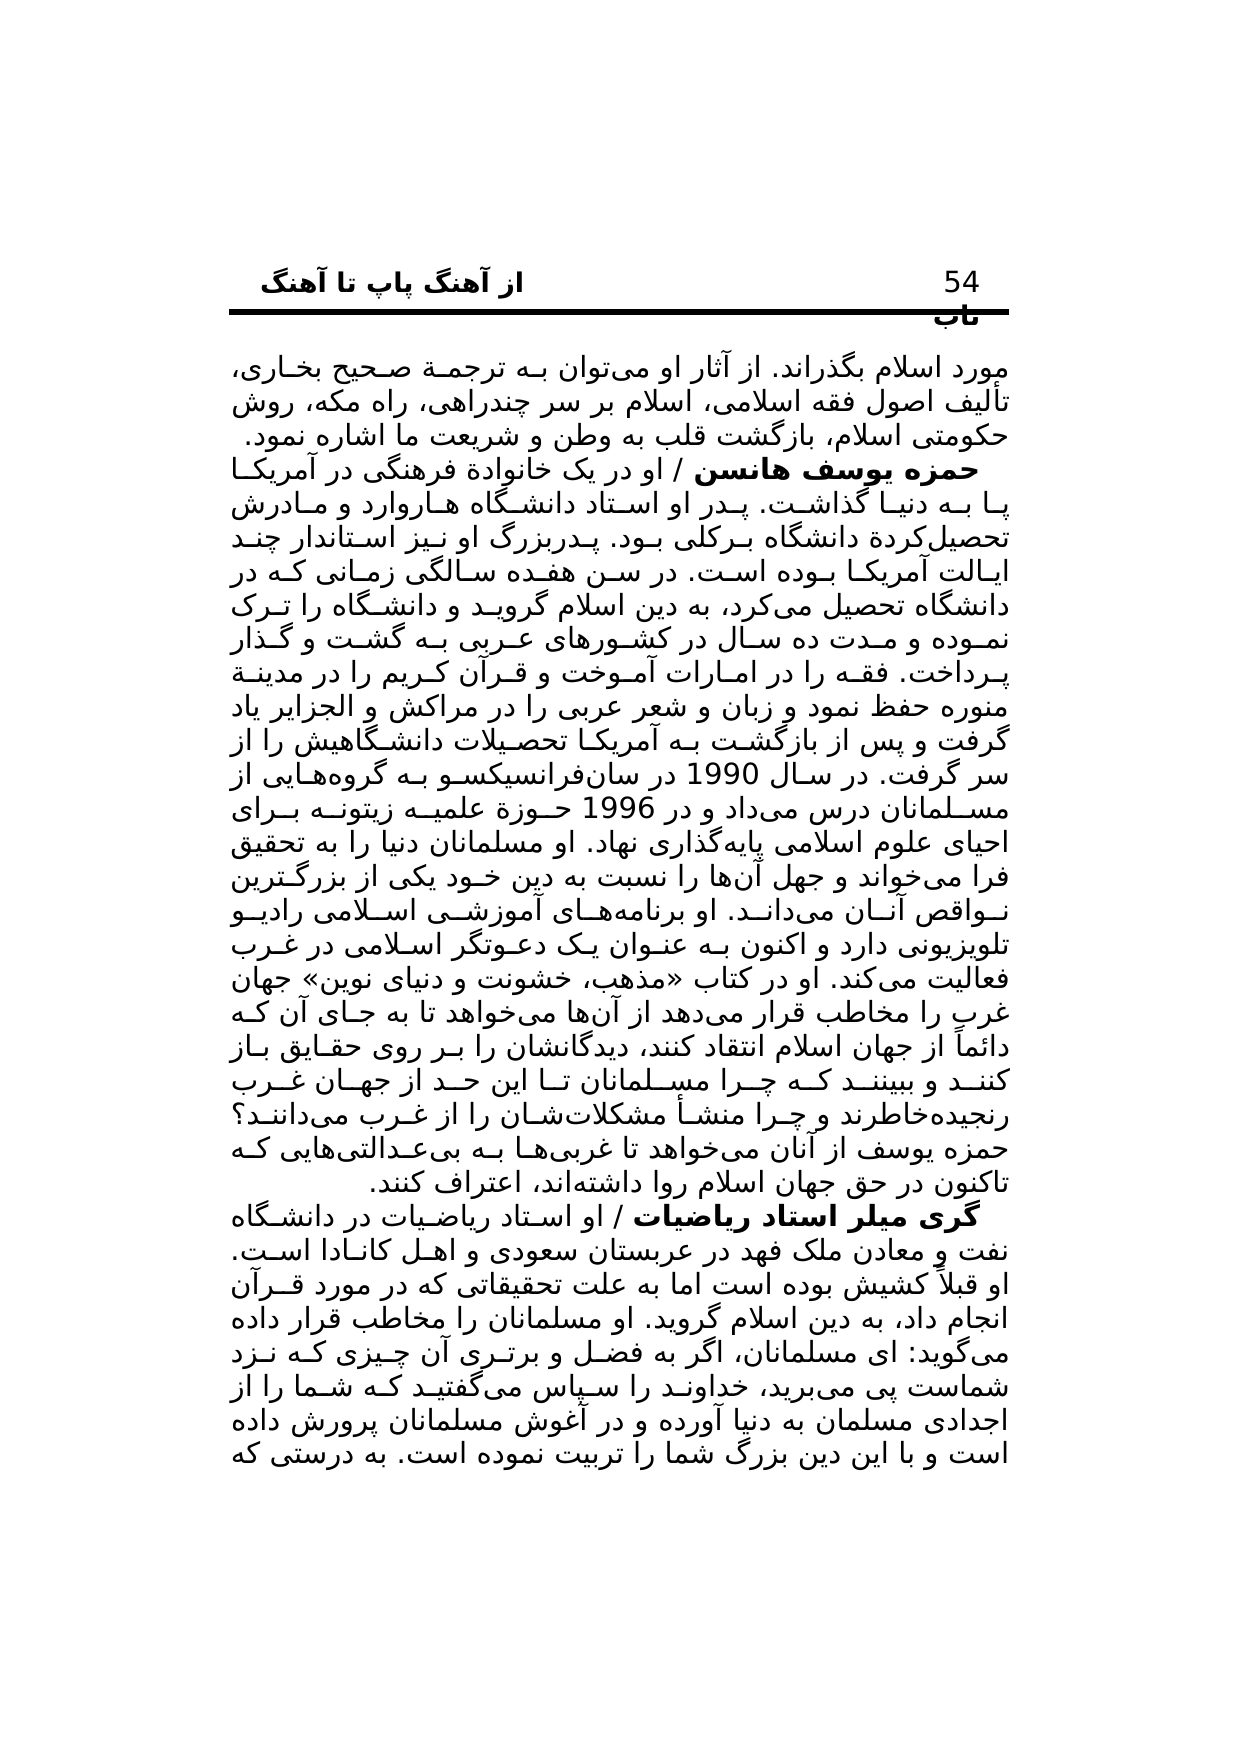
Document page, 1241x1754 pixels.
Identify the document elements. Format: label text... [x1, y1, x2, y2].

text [230, 350, 1010, 452]
text حمزه یوسف هانسن / او در یک خانوادة فرهنگی در آمریکا پا به دنیا گذاشت. پدر او استاد دانشگاه هاروارد و مادرش تحصیل‌کردة دانشگاه برکلی بود. پدربزرگ او نیز استاندار چند ایالت آمریکا بوده است. در سن هفده سالگی زمانی که در دانشگاه تحصیل می‌کرد، به دین اسلام گروید و دانشگاه را ترک نموده و مدت ده سال در کشورهای عربی به گشت و گذار پرداخت. فقه را در امارات آموخت و قرآن کریم را در مدینة منوره حفظ نمود و زبان و شعر عربی را در مراکش و الجزایر یاد گرفت و پس از بازگشت به آمریکا تحصیلات دانشگاهیش را از سر گرفت. در سال 1990 در سان‌فرانسیکسو به گروه‌هایی از مسلمانان درس می‌داد و در 1996 حوزة علمیه زیتونه برای احیای علوم اسلامی پایه‌گذاری نهاد. او مسلمانان دنیا را به تحقیق فرا می‌خواند و جهل آن‌ها را نسبت به دین خود یکی از بزرگترین نواقص آنان می‌داند. او برنامه‌های آموزشی اسلامی رادیو تلویزیونی دارد و اکنون به عنوان یک دعوتگر اسلامی در غرب فعالیت می‌کند. او در کتاب «مذهب، خشونت و دنیای نوین» جهان غرب را مخاطب قرار می‌دهد از آن‌ها می‌خواهد تا به جای آن که دائماً از جهان اسلام انتقاد کنند، دیدگانشان را بر روی حقایق باز کنند و ببینند که چرا مسلمانان تا این حد از جهان غرب رنجیده‌خاطرند و چرا منشأ مشکلات‌شان را از غرب می‌دانند؟ حمزه یوسف از آنان می‌خواهد تا غربی‌ها به بی‌عدالتی‌هایی که تاکنون در حق جهان اسلام روا داشته‌اند، اعتراف کنند. [230, 452, 1010, 1199]
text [230, 1199, 1010, 1471]
